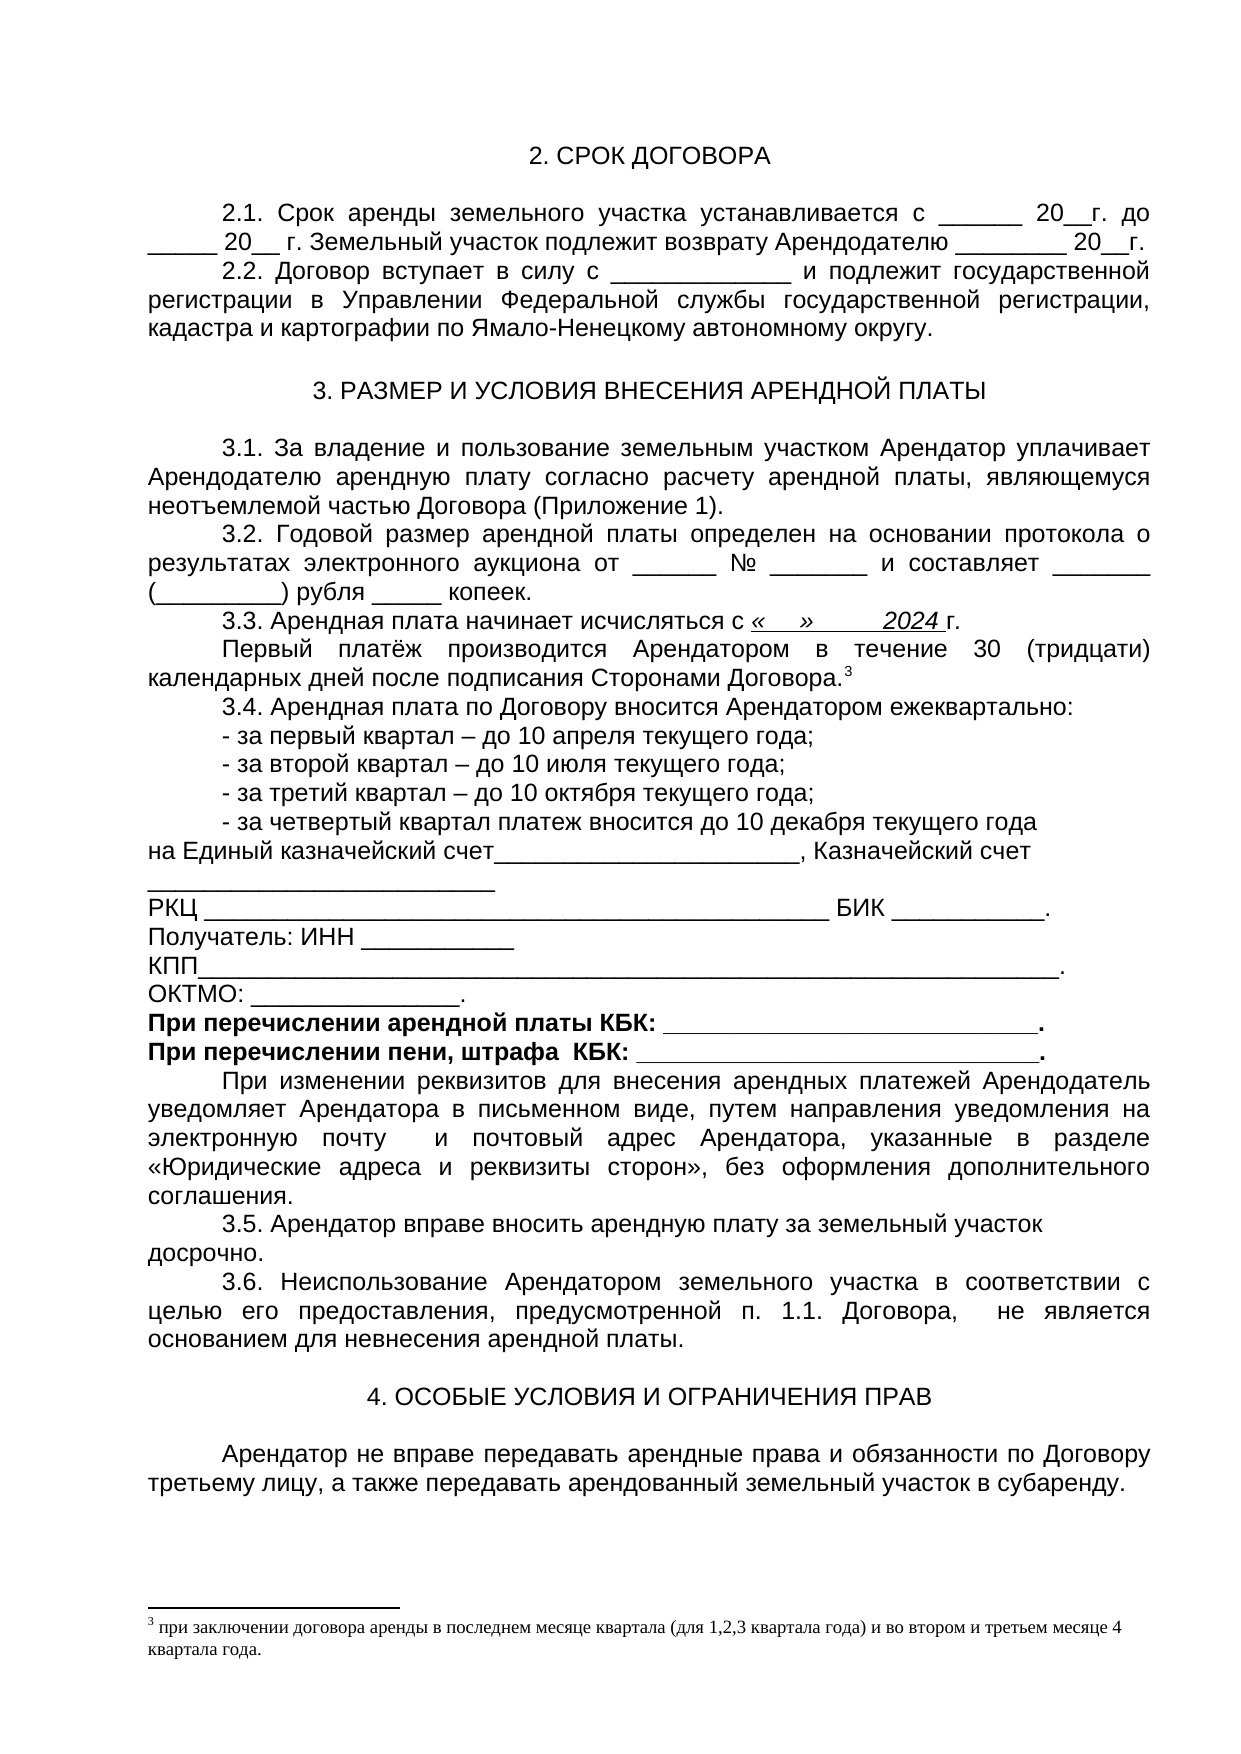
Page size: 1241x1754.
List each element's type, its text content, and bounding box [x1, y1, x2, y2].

text 2. СРОК ДОГОВОРА [148, 141, 1152, 170]
text 3.4. Арендная плата по Договору вносится Арендатором ежеквартально: [148, 692, 1152, 721]
text на Единый казначейский счет______________________, Казначейский счет _________________________ [148, 836, 1152, 893]
text При перечислении пени, штрафа КБК: _____________________________. [148, 1037, 1152, 1066]
text - за третий квартал – до 10 октября текущего года; [148, 778, 1152, 807]
subtitle 2.1. Срок аренды земельного участка устанавливается с ______ 20__г. до _____ 20__ г. Земельный участок подлежит возврату Арендодателю ________ 20__г. [148, 198, 1152, 256]
text - за первый квартал – до 10 апреля текущего года; [148, 721, 1152, 749]
text - за второй квартал – до 10 июля текущего года; [148, 749, 1152, 778]
text 3.6. Неиспользование Арендатором земельного участка в соответствии с целью его предоставления, предусмотренной п. 1.1. Договора, не является основанием для невнесения арендной платы. [148, 1267, 1152, 1353]
subtitle 2.2. Договор вступает в силу с _____________ и подлежит государственной регистрации в Управлении Федеральной службы государственной регистрации, кадастра и картографии по Ямало-Ненецкому автономному округу. [148, 256, 1152, 342]
text Получатель: ИНН ___________ [148, 922, 1152, 951]
text 3.3. Арендная плата начинает исчисляться с « » 2024 г. [148, 606, 1152, 634]
text При изменении реквизитов для внесения арендных платежей Арендодатель уведомляет Арендатора в письменном виде, путем направления уведомления на электронную почту и почтовый адрес Арендатора, указанные в разделе «Юридические адреса и реквизиты сторон», без оформления дополнительного соглашения. [148, 1066, 1152, 1209]
text 4. ОСОБЫЕ УСЛОВИЯ И ОГРАНИЧЕНИЯ ПРАВ [148, 1382, 1152, 1411]
text КПП______________________________________________________________. [148, 951, 1152, 979]
text При перечислении арендной платы КБК: ___________________________. [148, 1008, 1152, 1037]
text 3.5. Арендатор вправе вносить арендную плату за земельный участок досрочно. [148, 1209, 1152, 1267]
text 3.2. Годовой размер арендной платы определен на основании протокола о результатах электронного аукциона от ______ № _______ и составляет _______ (_________) рубля _____ копеек. [148, 519, 1152, 606]
text Арендатор не вправе передавать арендные права и обязанности по Договору третьему лицу, а также передавать арендованный земельный участок в субаренду. [148, 1439, 1152, 1497]
text Первый платёж производится Арендатором в течение 30 (тридцати) календарных дней после подписания Сторонами Договора. [148, 634, 1152, 692]
text РКЦ _____________________________________________ БИК ___________. [148, 893, 1152, 922]
text 3.1. За владение и пользование земельным участком Арендатор уплачивает Арендодателю арендную плату согласно расчету арендной платы, являющемуся неотъемлемой частью Договора (Приложение 1). [148, 433, 1152, 519]
text - за четвертый квартал платеж вносится до 10 декабря текущего года [148, 807, 1152, 836]
text ОКТМО: _______________. [148, 979, 1152, 1008]
text 3. РАЗМЕР И УСЛОВИЯ ВНЕСЕНИЯ АРЕНДНОЙ ПЛАТЫ [148, 376, 1152, 404]
